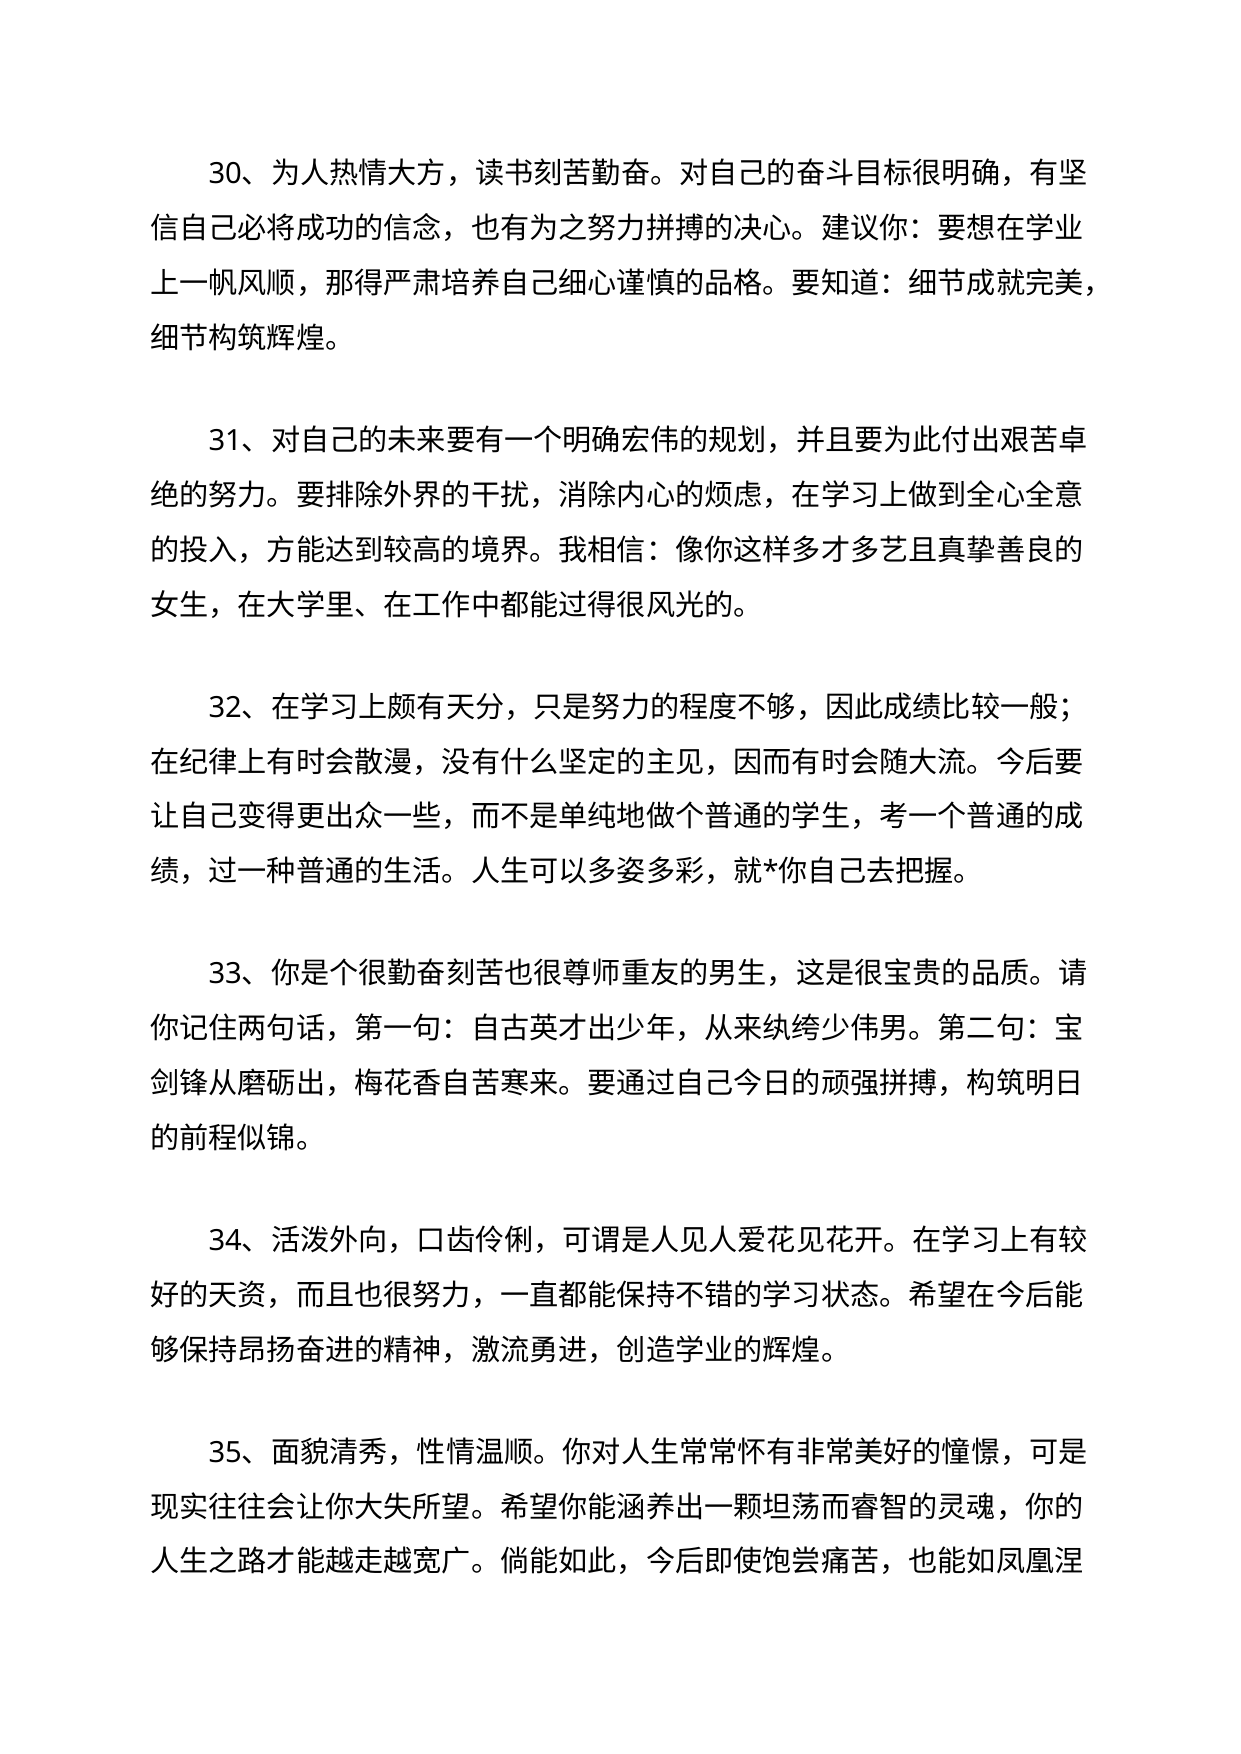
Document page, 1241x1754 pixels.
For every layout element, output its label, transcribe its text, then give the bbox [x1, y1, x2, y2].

text 30、为人热情大方，读书刻苦勤奋。对自己的奋斗目标很明确，有坚信自己必将成功的信念，也有为之努力拼搏的决心。建议你：要想在学业上一帆风顺，那得严肃培养自己细心谨慎的品格。要知道：细节成就完美，细节构筑辉煌。 [150, 150, 1090, 357]
text 34、活泼外向，口齿伶俐，可谓是人见人爱花见花开。在学习上有较好的天资，而且也很努力，一直都能保持不错的学习状态。希望在今后能够保持昂扬奋进的精神，激流勇进，创造学业的辉煌。 [150, 1216, 1090, 1369]
text 33、你是个很勤奋刻苦也很尊师重友的男生，这是很宝贵的品质。请你记住两句话，第一句：自古英才出少年，从来纨绔少伟男。第二句：宝剑锋从磨砺出，梅花香自苦寒来。要通过自己今日的顽强拼搏，构筑明日的前程似锦。 [150, 950, 1090, 1157]
text 32、在学习上颇有天分，只是努力的程度不够，因此成绩比较一般；在纪律上有时会散漫，没有什么坚定的主见，因而有时会随大流。今后要让自己变得更出众一些，而不是单纯地做个普通的学生，考一个普通的成绩，过一种普通的生活。人生可以多姿多彩，就*你自己去把握。 [150, 683, 1090, 890]
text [150, 1428, 1090, 1580]
text 31、对自己的未来要有一个明确宏伟的规划，并且要为此付出艰苦卓绝的努力。要排除外界的干扰，消除内心的烦虑，在学习上做到全心全意的投入，方能达到较高的境界。我相信：像你这样多才多艺且真挚善良的女生，在大学里、在工作中都能过得很风光的。 [150, 417, 1090, 624]
